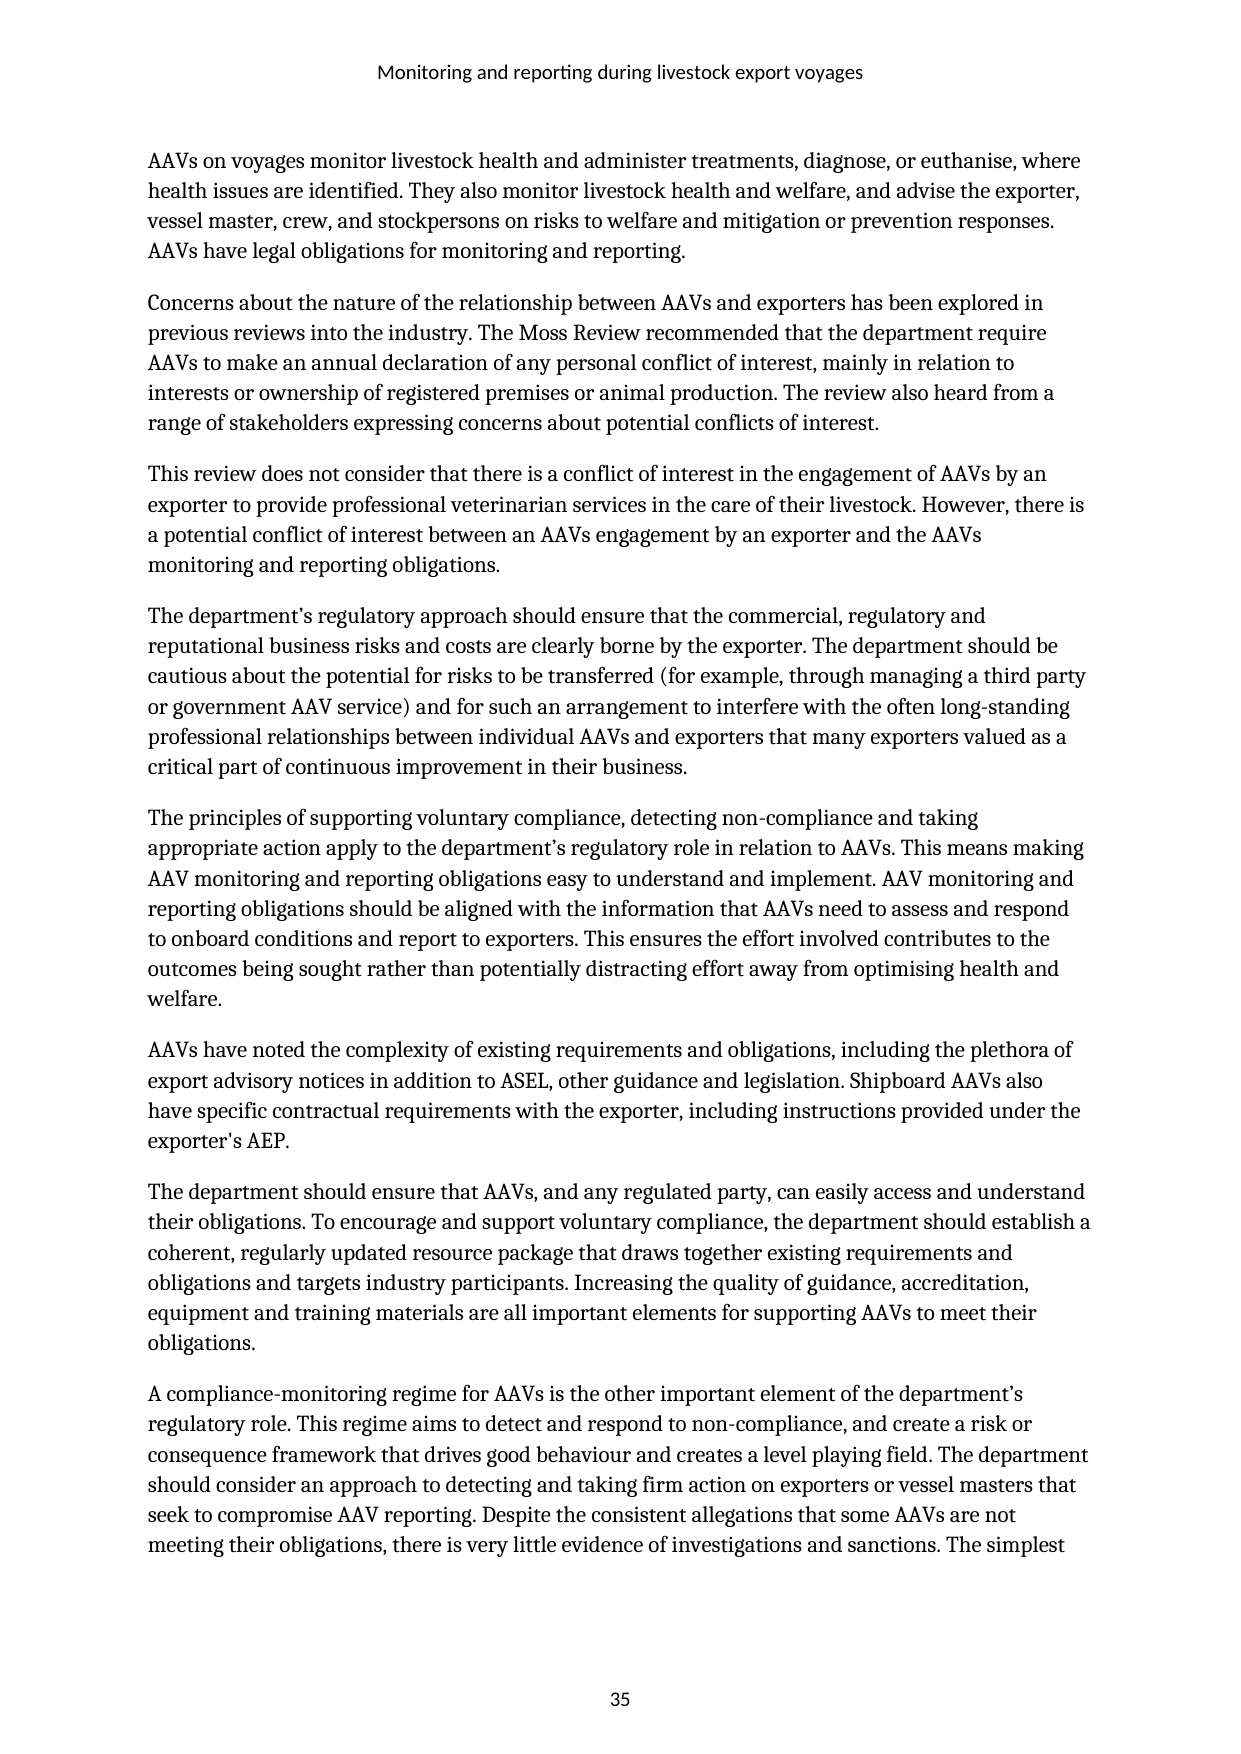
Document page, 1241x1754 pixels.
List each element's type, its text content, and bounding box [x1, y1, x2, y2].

text The department should ensure that AAVs, and any regulated party, can easily access and understand their obligations. To encourage and support voluntary compliance, the department should establish a coherent, regularly updated resource package that draws together existing requirements and obligations and targets industry participants. Increasing the quality of guidance, accreditation, equipment and training materials are all important elements for supporting AAVs to meet their obligations. [148, 1179, 1092, 1356]
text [148, 1381, 1092, 1558]
text The principles of supporting voluntary compliance, detecting non-compliance and taking appropriate action apply to the department’s regulatory role in relation to AAVs. This means making AAV monitoring and reporting obligations easy to understand and implement. AAV monitoring and reporting obligations should be aligned with the information that AAVs need to assess and respond to onboard conditions and report to exporters. This ensures the effort involved contributes to the outcomes being sought rather than potentially distracting effort away from optimising health and welfare. [148, 805, 1092, 1013]
text This review does not consider that there is a conflict of interest in the engagement of AAVs by an exporter to provide professional veterinarian services in the care of their livestock. However, there is a potential conflict of interest between an AAVs engagement by an exporter and the AAVs monitoring and reporting obligations. [148, 461, 1092, 578]
text Concerns about the nature of the relationship between AAVs and exporters has been explored in previous reviews into the industry. The Moss Review recommended that the department require AAVs to make an annual declaration of any personal conflict of interest, mainly in relation to interests or ownership of registered premises or animal production. The review also heard from a range of stakeholders expressing concerns about potential conflicts of interest. [148, 289, 1092, 437]
text AAVs on voyages monitor livestock health and administer treatments, diagnose, or euthanise, where health issues are identified. They also monitor livestock health and welfare, and advise the exporter, vessel master, crew, and stockpersons on risks to welfare and mitigation or prevention responses. AAVs have legal obligations for monitoring and reporting. [148, 148, 1092, 265]
text The department’s regulatory approach should ensure that the commercial, regulatory and reputational business risks and costs are clearly borne by the exporter. The department should be cautious about the potential for risks to be transferred (for example, through managing a third party or government AAV service) and for such an arrangement to interfere with the often long-standing professional relationships between individual AAVs and exporters that many exporters valued as a critical part of continuous improvement in their business. [148, 603, 1092, 780]
text AAVs have noted the complexity of existing requirements and obligations, including the plethora of export advisory notices in addition to ASEL, other guidance and legislation. Shipboard AAVs also have specific contractual requirements with the exporter, including instructions provided under the exporter's AEP. [148, 1037, 1092, 1154]
